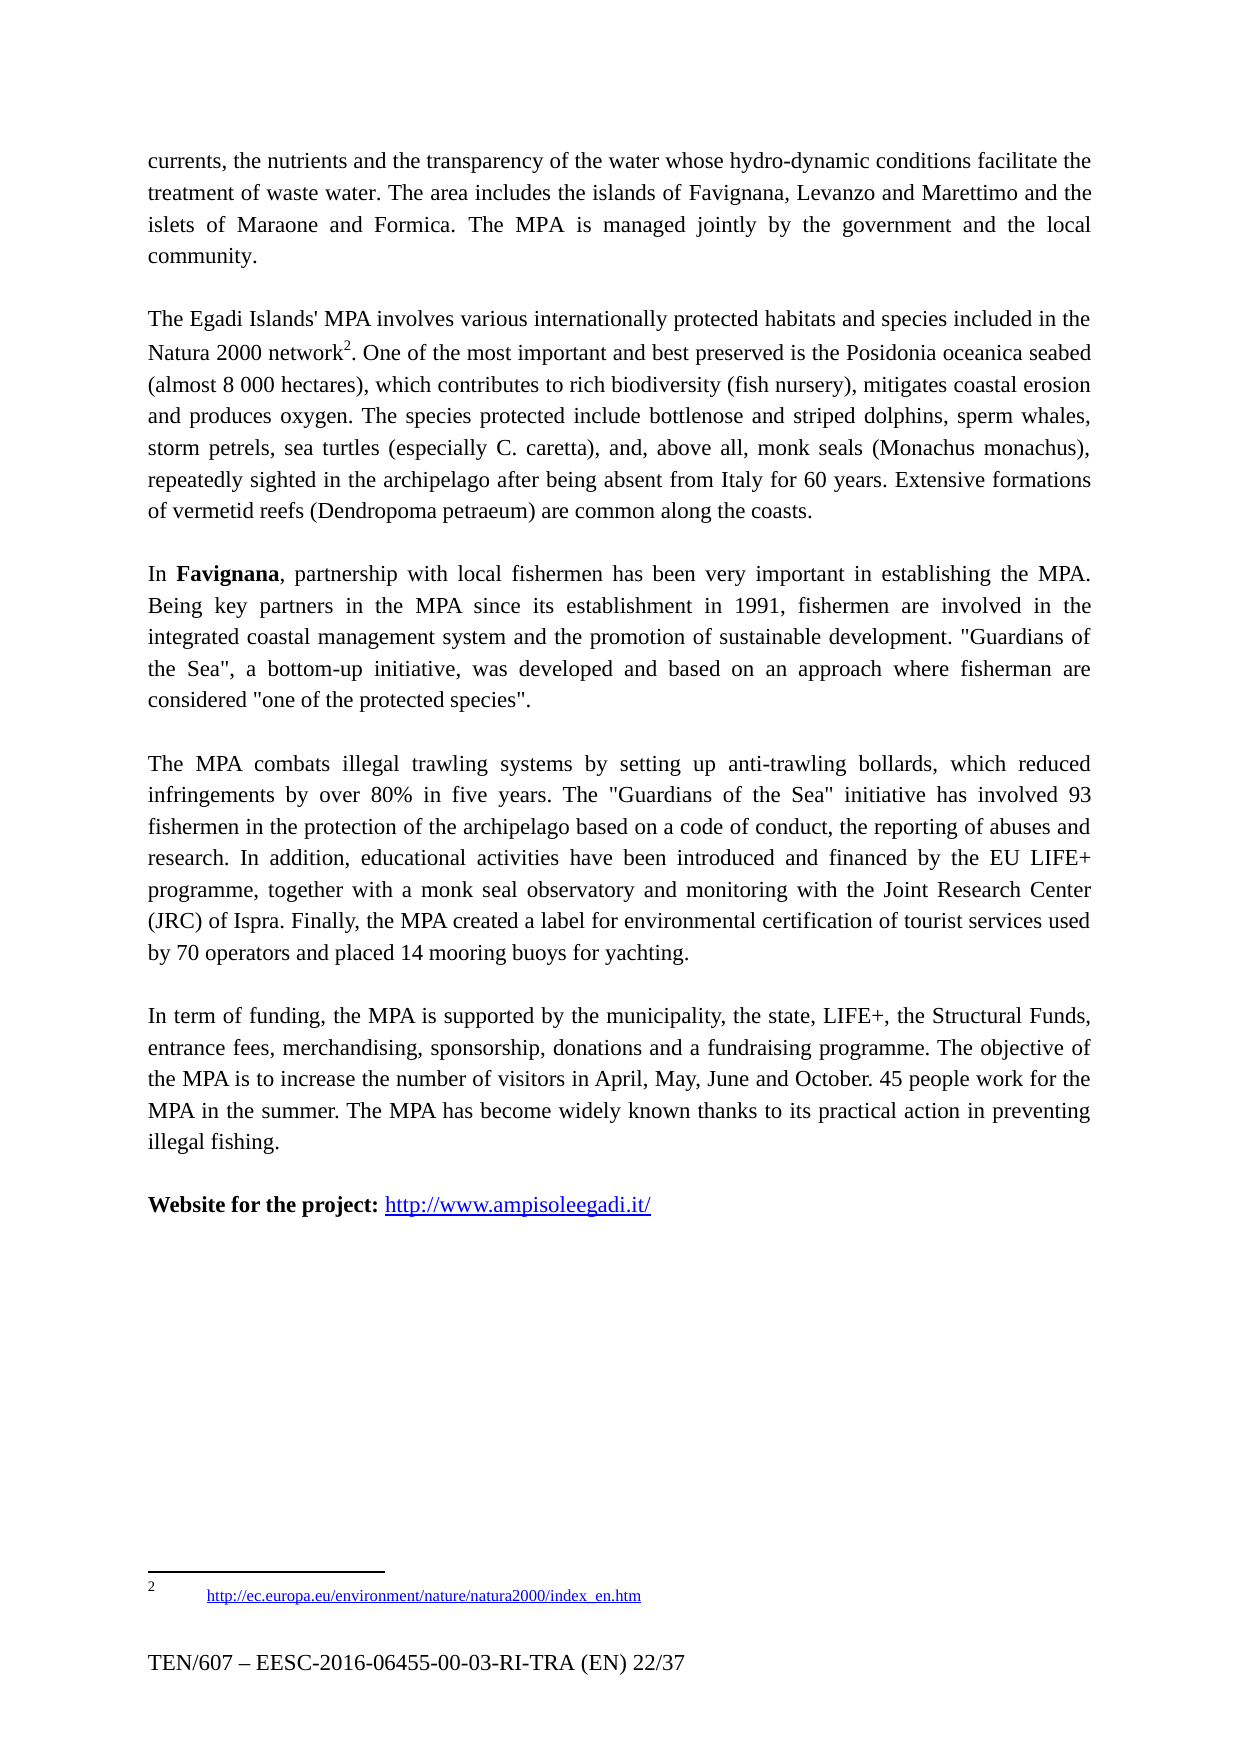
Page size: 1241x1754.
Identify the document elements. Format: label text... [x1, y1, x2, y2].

text The Egadi Islands' MPA involves various internationally protected habitats and species included in the Natura 2000 network. One of the most important and best preserved is the Posidonia oceanica seabed (almost 8 000 hectares), which contributes to rich biodiversity (fish nursery), mitigates coastal erosion and produces oxygen. The species protected include bottlenose and striped dolphins, sperm whales, storm petrels, sea turtles (especially C. caretta), and, above all, monk seals (Monachus monachus), repeatedly sighted in the archipelago after being absent from Italy for 60 years. Extensive formations of vermetid reefs (Dendropoma petraeum) are common along the coasts. [148, 305, 1093, 523]
text In term of funding, the MPA is supported by the municipality, the state, LIFE+, the Structural Funds, entrance fees, merchandising, sponsorship, donations and a fundraising programme. The objective of the MPA is to increase the number of visitors in April, May, June and October. 45 people work for the MPA in the summer. The MPA has become widely known thanks to its practical action in preventing illegal fishing. [148, 1002, 1093, 1155]
text In Favignana, partnership with local fishermen has been very important in establishing the MPA. Being key partners in the MPA since its establishment in 1991, fishermen are involved in the integrated coastal management system and the promotion of sustainable development. "Guardians of the Sea", a bottom-up initiative, was developed and based on an approach where fisherman are considered "one of the protected species". [148, 560, 1093, 713]
text Website for the project: http://www.ampisoleegadi.it/ [148, 1192, 1093, 1218]
text The MPA combats illegal trawling systems by setting up anti-trawling bollards, which reduced infringements by over 80% in five years. The "Guardians of the Sea" initiative has involved 93 fishermen in the protection of the archipelago based on a code of conduct, the reporting of abuses and research. In addition, educational activities have been introduced and financed by the EU LIFE+ programme, together with a monk seal observatory and monitoring with the Joint Research Center (JRC) of Ispra. Finally, the MPA created a label for environmental certification of tourist services used by 70 operators and placed 14 mooring buoys for yachting. [148, 750, 1093, 965]
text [148, 148, 1093, 269]
